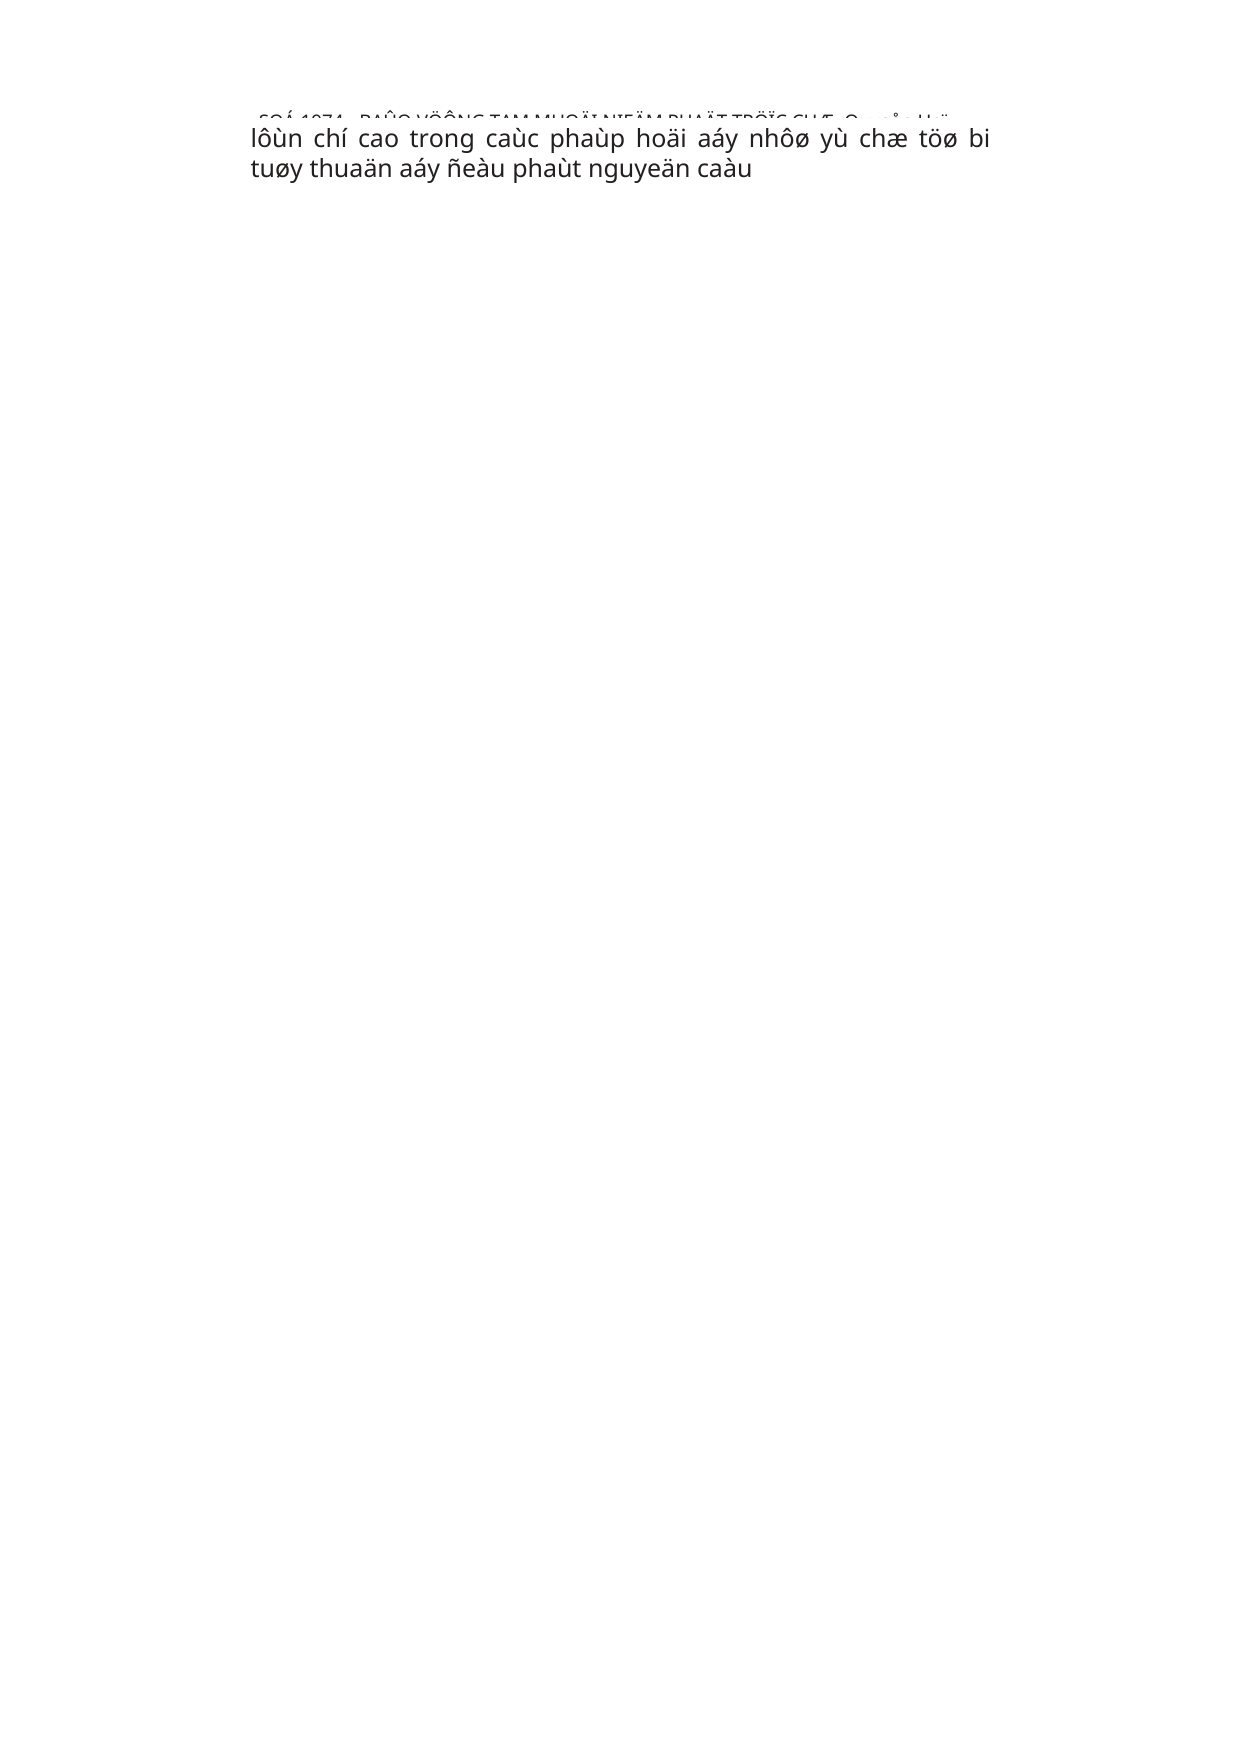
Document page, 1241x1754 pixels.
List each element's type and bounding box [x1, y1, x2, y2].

text [250, 123, 990, 185]
